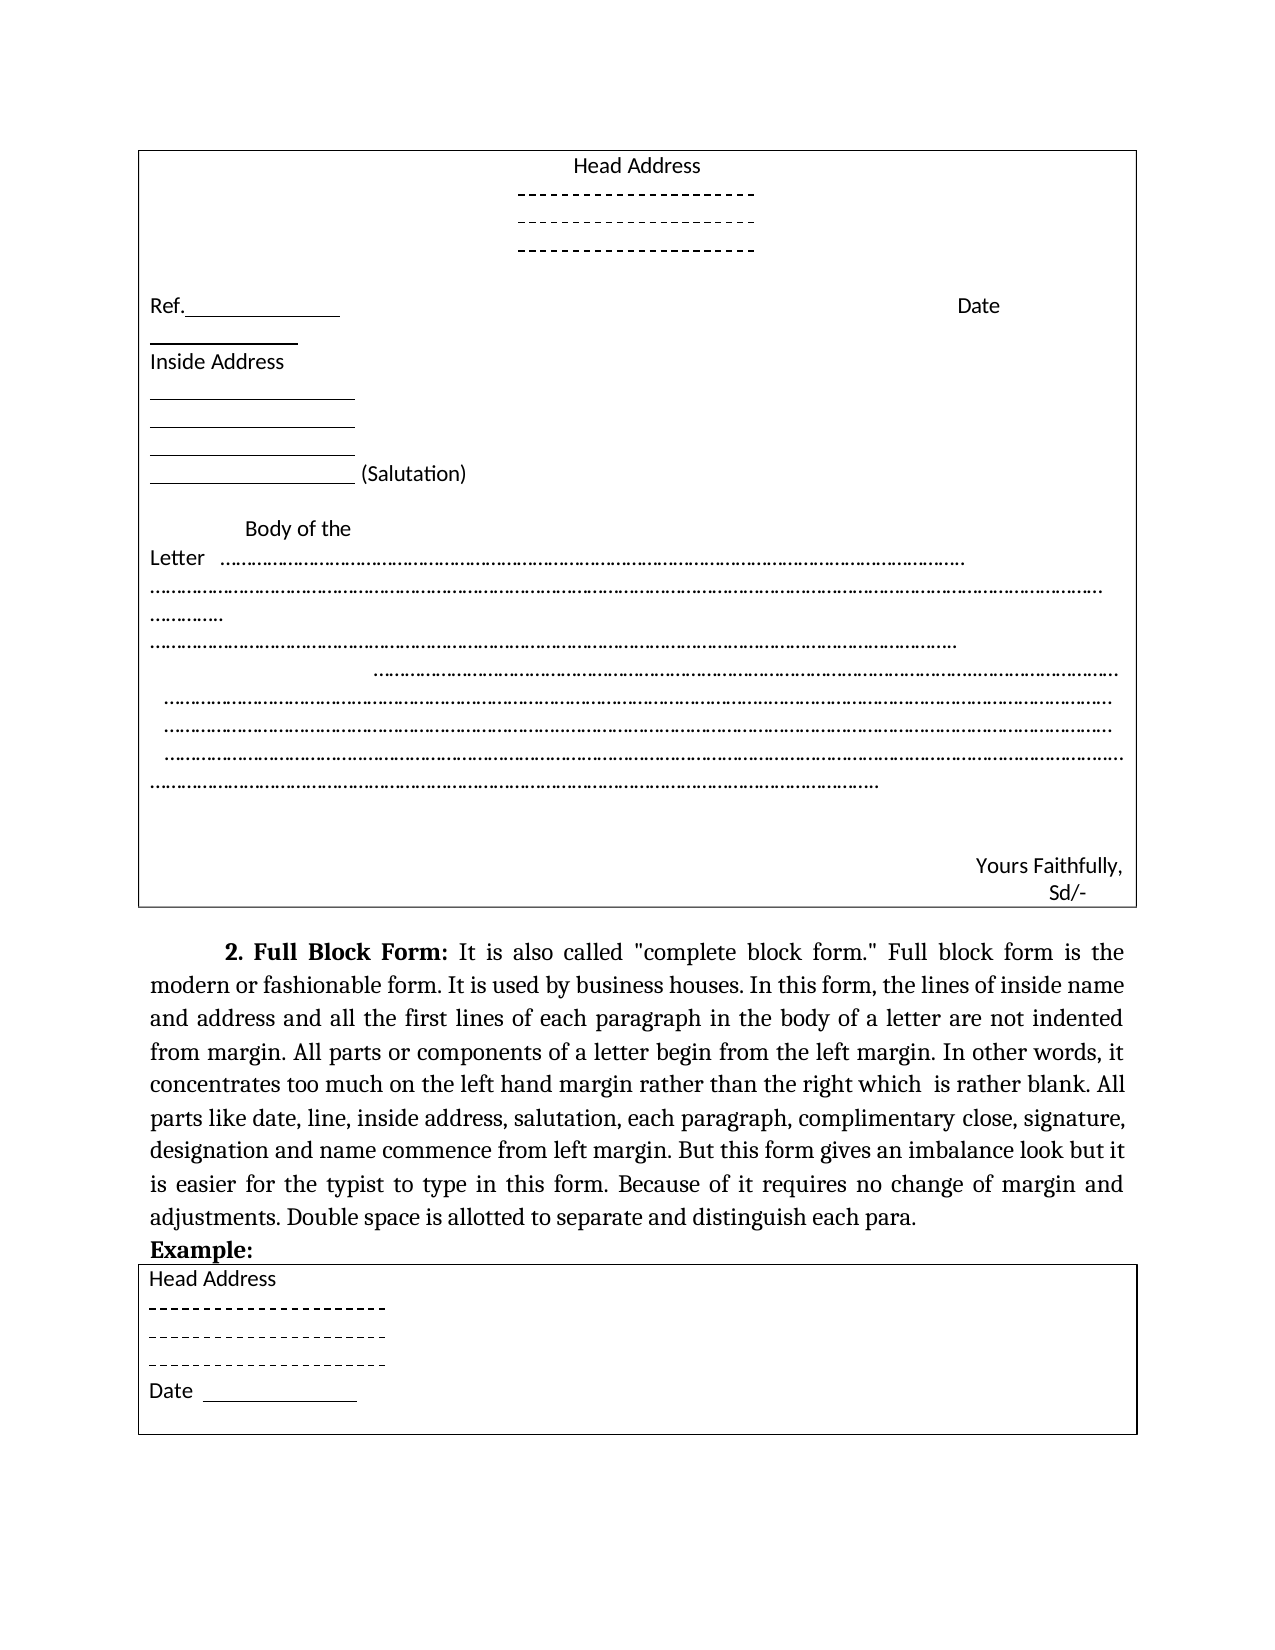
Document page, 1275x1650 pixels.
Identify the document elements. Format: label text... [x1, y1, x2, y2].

subtitle Example: [150, 1236, 1148, 1265]
list Full Block Form: It is also called "complete block form." Full block form is the modern or fashionable form. It is used by business houses. In this form, the lines of inside name and address and all the first lines of each paragraph in the body of a letter are not indented from margin. All parts or components of a letter begin from the left margin. In other words, it concentrates too much on the left hand margin rather than the right which is rather blank. All parts like date, line, inside address, salutation, each paragraph, complimentary close, signature, designation and name commence from left margin. But this form gives an imbalance look but it is easier for the typist to type in this form. Because of it requires no change of margin and adjustments. Double space is allotted to separate and distinguish each para. [150, 938, 1126, 1231]
